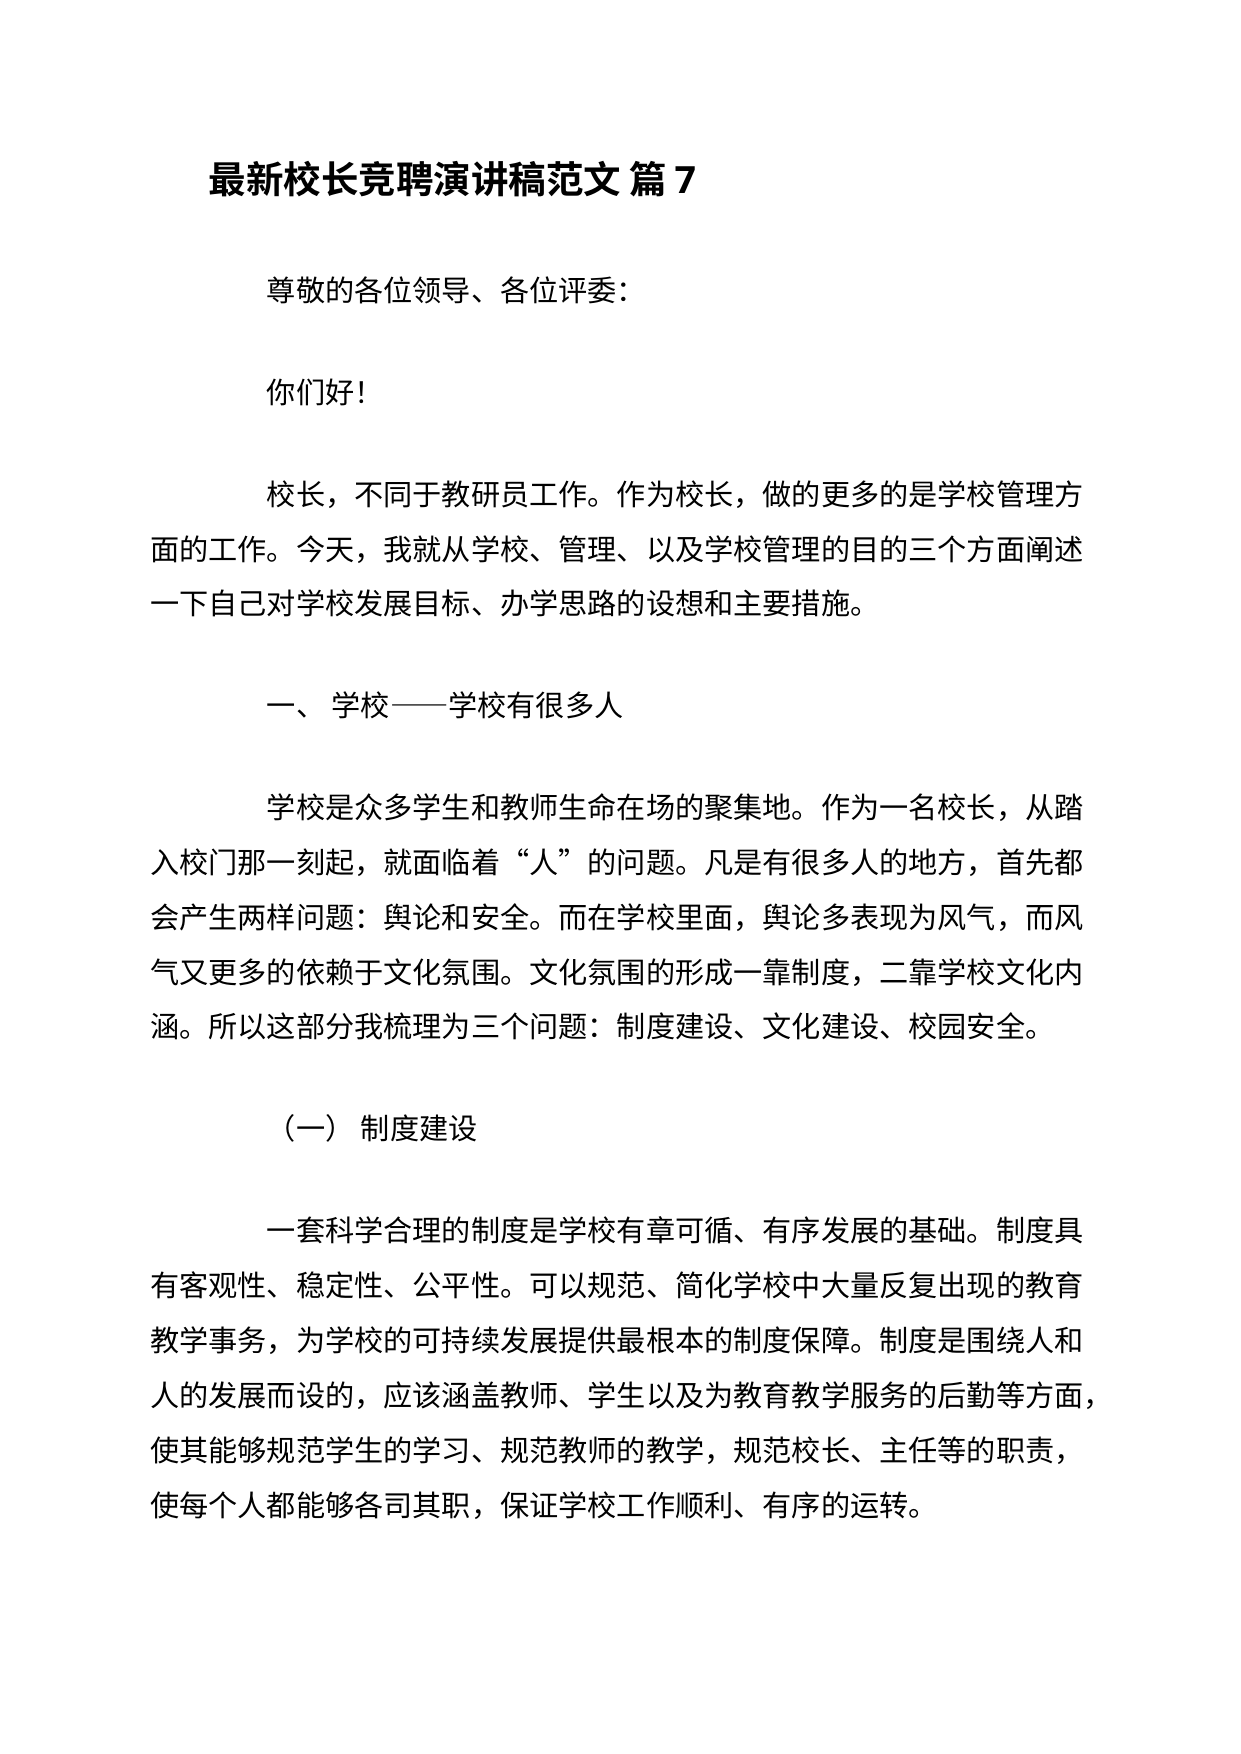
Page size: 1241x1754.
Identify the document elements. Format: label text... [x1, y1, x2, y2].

text 一、 学校——学校有很多人 [150, 683, 1090, 725]
text 学校是众多学生和教师生命在场的聚集地。作为一名校长，从踏入校门那一刻起，就面临着“人”的问题。凡是有很多人的地方，首先都会产生两样问题：舆论和安全。而在学校里面，舆论多表现为风气，而风气又更多的依赖于文化氛围。文化氛围的形成一靠制度，二靠学校文化内涵。所以这部分我梳理为三个问题：制度建设、文化建设、校园安全。 [150, 784, 1090, 1046]
text 你们好！ [150, 369, 1090, 412]
text 尊敬的各位领导、各位评委： [150, 268, 1090, 310]
text 一套科学合理的制度是学校有章可循、有序发展的基础。制度具有客观性、稳定性、公平性。可以规范、简化学校中大量反复出现的教育教学事务，为学校的可持续发展提供最根本的制度保障。制度是围绕人和人的发展而设的，应该涵盖教师、学生以及为教育教学服务的后勤等方面，使其能够规范学生的学习、规范教师的教学，规范校长、主任等的职责，使每个人都能够各司其职，保证学校工作顺利、有序的运转。 [150, 1208, 1090, 1524]
text （一） 制度建设 [150, 1106, 1090, 1148]
text 最新校长竞聘演讲稿范文 篇7 [150, 150, 1090, 204]
text 校长，不同于教研员工作。作为校长，做的更多的是学校管理方面的工作。今天，我就从学校、管理、以及学校管理的目的三个方面阐述一下自己对学校发展目标、办学思路的设想和主要措施。 [150, 471, 1090, 623]
